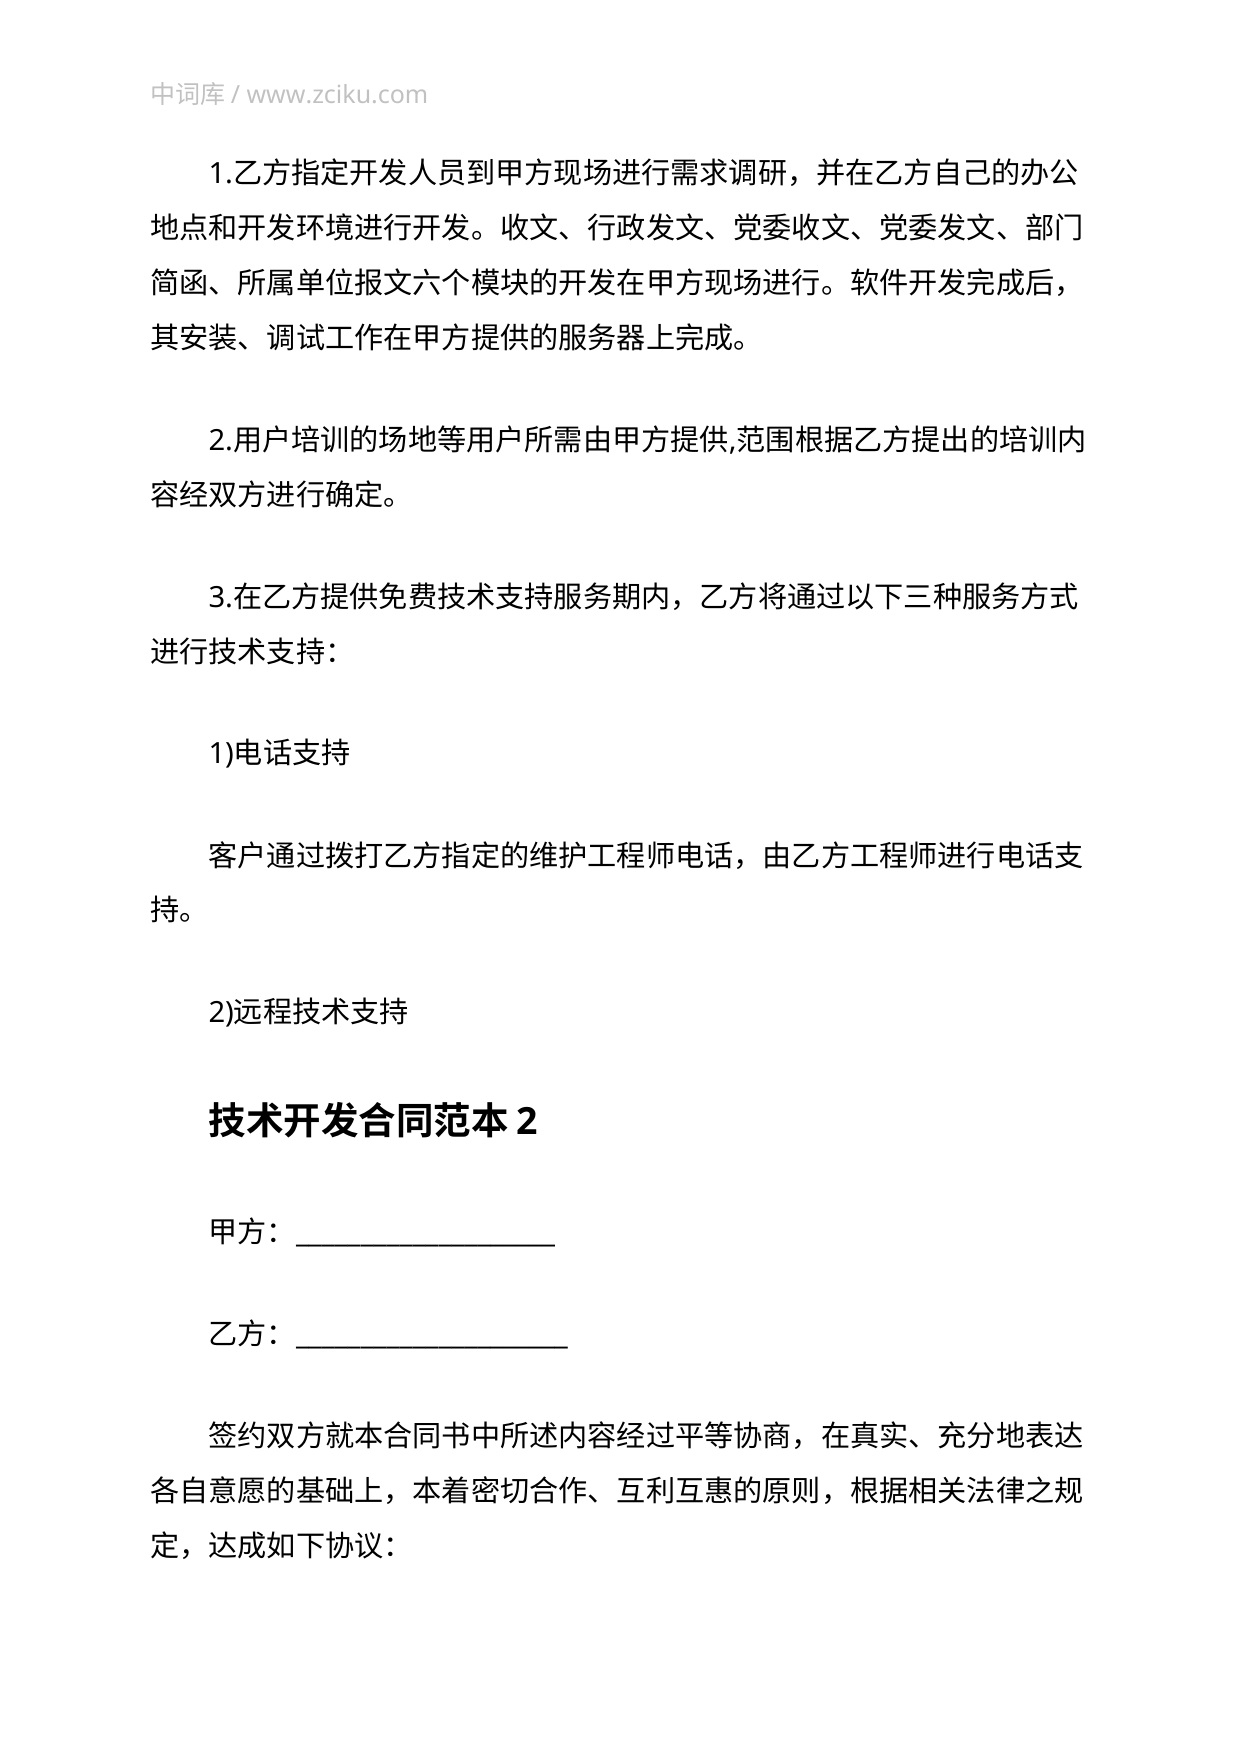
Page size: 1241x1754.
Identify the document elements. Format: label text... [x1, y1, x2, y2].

text 签约双方就本合同书中所述内容经过平等协商，在真实、充分地表达各自意愿的基础上，本着密切合作、互利互惠的原则，根据相关法律之规定，达成如下协议： [150, 1412, 1090, 1564]
text 3.在乙方提供免费技术支持服务期内，乙方将通过以下三种服务方式进行技术支持： [150, 573, 1090, 671]
text 甲方：____________________ [150, 1208, 1090, 1251]
text 乙方：_____________________ [150, 1310, 1090, 1353]
text 技术开发合同范本2 [150, 1091, 1090, 1145]
text 2.用户培训的场地等用户所需由甲方提供,范围根据乙方提出的培训内容经双方进行确定。 [150, 417, 1090, 514]
text 2)远程技术支持 [150, 989, 1090, 1031]
text 1)电话支持 [150, 730, 1090, 772]
text 客户通过拨打乙方指定的维护工程师电话，由乙方工程师进行电话支持。 [150, 832, 1090, 929]
text 1.乙方指定开发人员到甲方现场进行需求调研，并在乙方自己的办公地点和开发环境进行开发。收文、行政发文、党委收文、党委发文、部门简函、所属单位报文六个模块的开发在甲方现场进行。软件开发完成后，其安装、调试工作在甲方提供的服务器上完成。 [150, 150, 1090, 357]
